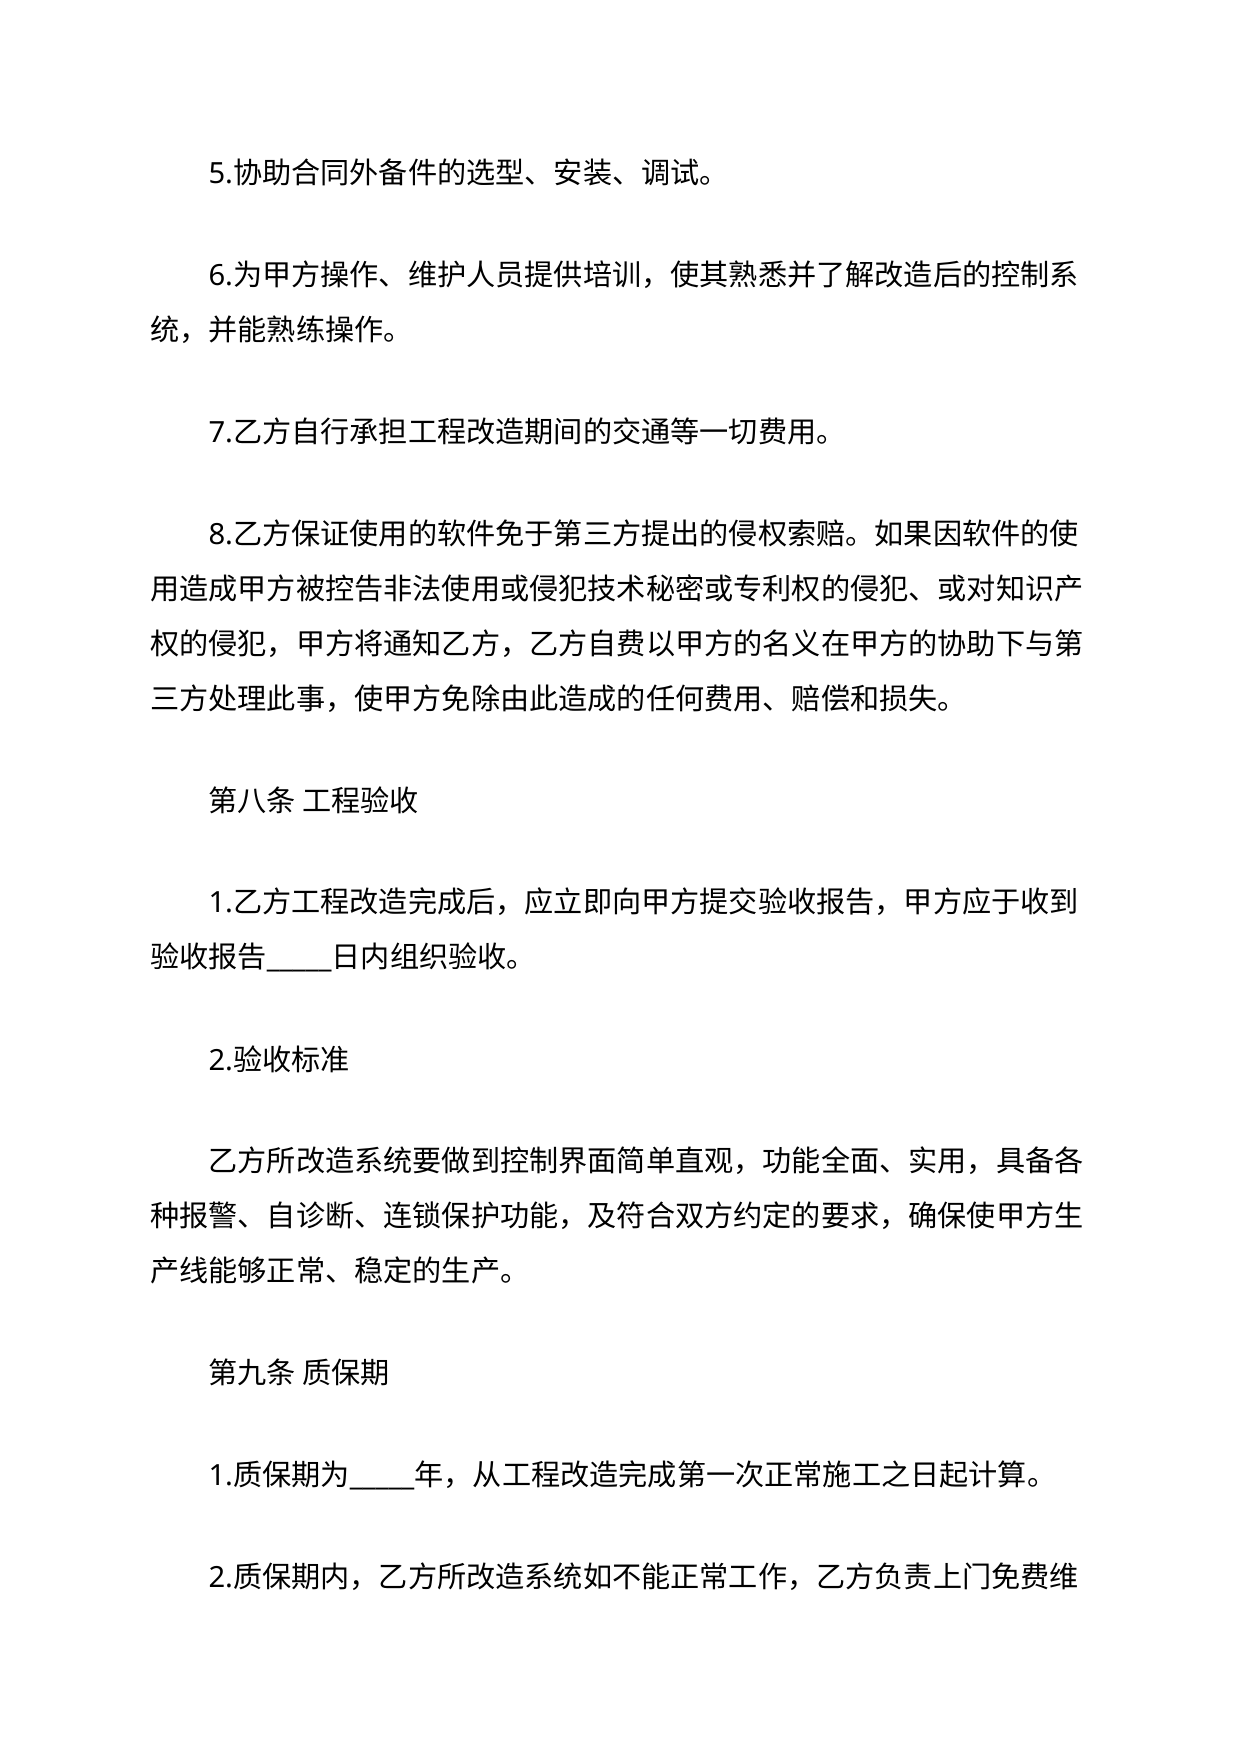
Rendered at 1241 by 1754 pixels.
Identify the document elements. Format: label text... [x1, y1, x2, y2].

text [150, 1553, 1090, 1596]
text 8.乙方保证使用的软件免于第三方提出的侵权索赔。如果因软件的使用造成甲方被控告非法使用或侵犯技术秘密或专利权的侵犯、或对知识产权的侵犯，甲方将通知乙方，乙方自费以甲方的名义在甲方的协助下与第三方处理此事，使甲方免除由此造成的任何费用、赔偿和损失。 [150, 511, 1090, 718]
text 7.乙方自行承担工程改造期间的交通等一切费用。 [150, 409, 1090, 451]
text 6.为甲方操作、维护人员提供培训，使其熟悉并了解改造后的控制系统，并能熟练操作。 [150, 252, 1090, 349]
text 1.乙方工程改造完成后，应立即向甲方提交验收报告，甲方应于收到验收报告_____日内组织验收。 [150, 879, 1090, 976]
text 第八条 工程验收 [150, 777, 1090, 819]
text 2.验收标准 [150, 1036, 1090, 1078]
text 第九条 质保期 [150, 1349, 1090, 1392]
text 1.质保期为_____年，从工程改造完成第一次正常施工之日起计算。 [150, 1451, 1090, 1494]
text 5.协助合同外备件的选型、安装、调试。 [150, 150, 1090, 192]
text 乙方所改造系统要做到控制界面简单直观，功能全面、实用，具备各种报警、自诊断、连锁保护功能，及符合双方约定的要求，确保使甲方生产线能够正常、稳定的生产。 [150, 1138, 1090, 1290]
